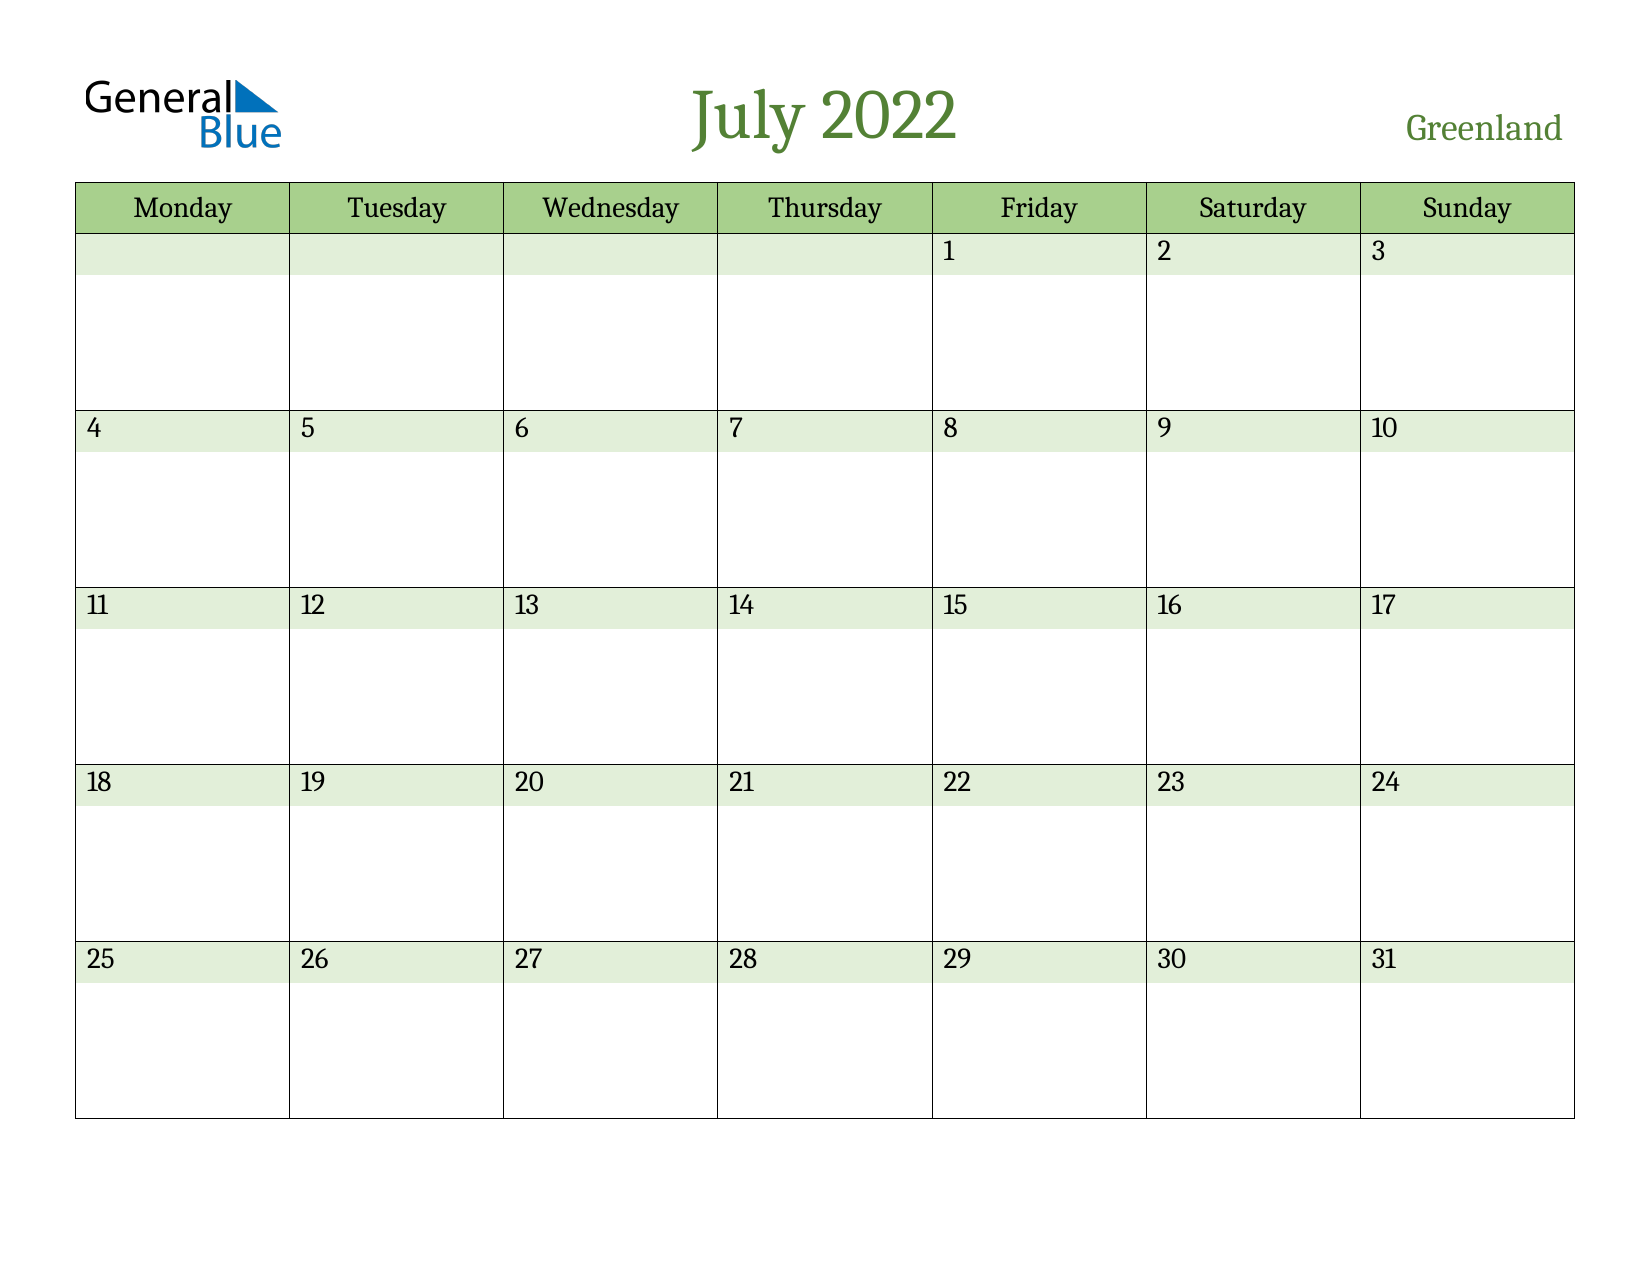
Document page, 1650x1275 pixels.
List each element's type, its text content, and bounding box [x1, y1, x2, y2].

table_cell [76, 983, 289, 1118]
table_cell [718, 983, 932, 1118]
table_header July 2022 [504, 75, 1146, 182]
table_cell [504, 234, 717, 275]
table_cell [933, 806, 1146, 941]
table_cell [504, 806, 717, 941]
table_cell [76, 452, 289, 587]
table_cell [933, 452, 1146, 587]
table_cell [504, 452, 717, 587]
table_cell 11 [76, 588, 289, 629]
table_cell [718, 806, 932, 941]
table_cell 29 [933, 942, 1146, 983]
table_cell [718, 629, 932, 764]
table_cell [290, 983, 503, 1118]
table_cell 24 [1361, 765, 1574, 806]
table_cell 2 [1147, 234, 1360, 275]
table_cell 15 [933, 588, 1146, 629]
table_cell [1361, 806, 1574, 941]
table_cell [290, 629, 503, 764]
table_cell [290, 452, 503, 587]
table_cell [1147, 629, 1360, 764]
table_cell Wednesday [504, 183, 717, 233]
table_cell 31 [1361, 942, 1574, 983]
table_cell 14 [718, 588, 932, 629]
table_header Greenland [1146, 75, 1574, 182]
table_cell 27 [504, 942, 717, 983]
table_cell [1147, 452, 1360, 587]
table_cell Sunday [1361, 183, 1574, 233]
table_cell [933, 629, 1146, 764]
table_cell [718, 452, 932, 587]
table_cell [1361, 275, 1574, 410]
table_cell 1 [933, 234, 1146, 275]
table_cell 5 [290, 411, 503, 452]
table_cell [1361, 629, 1574, 764]
table_cell 17 [1361, 588, 1574, 629]
table_cell 6 [504, 411, 717, 452]
table_cell [290, 234, 503, 275]
table_cell [76, 234, 289, 275]
table_cell 3 [1361, 234, 1574, 275]
table_cell [76, 629, 289, 764]
table_cell 23 [1147, 765, 1360, 806]
table_cell [718, 275, 932, 410]
table_cell 26 [290, 942, 503, 983]
table_cell [290, 806, 503, 941]
table_cell 22 [933, 765, 1146, 806]
table_cell [76, 806, 289, 941]
table_cell [76, 275, 289, 410]
table_cell [1147, 806, 1360, 941]
table_cell 30 [1147, 942, 1360, 983]
table_cell 25 [76, 942, 289, 983]
table_cell 9 [1147, 411, 1360, 452]
table_cell [504, 275, 717, 410]
table_cell 8 [933, 411, 1146, 452]
table_cell [1361, 983, 1574, 1118]
table_cell [718, 234, 932, 275]
table_cell Saturday [1147, 183, 1360, 233]
table_cell 20 [504, 765, 717, 806]
table_cell [290, 275, 503, 410]
table_cell 18 [76, 765, 289, 806]
table_cell Friday [933, 183, 1146, 233]
picture [86, 80, 281, 148]
table_cell [504, 629, 717, 764]
table_cell 7 [718, 411, 932, 452]
table_cell 13 [504, 588, 717, 629]
table_cell 21 [718, 765, 932, 806]
table_cell Thursday [718, 183, 932, 233]
table_cell [1147, 275, 1360, 410]
table_cell 10 [1361, 411, 1574, 452]
table_cell [1361, 452, 1574, 587]
table_cell [933, 275, 1146, 410]
table_header [76, 75, 503, 182]
table_cell 16 [1147, 588, 1360, 629]
table_cell 12 [290, 588, 503, 629]
table_cell Monday [76, 183, 289, 233]
table_cell [504, 983, 717, 1118]
table_cell Tuesday [290, 183, 503, 233]
table_cell 19 [290, 765, 503, 806]
table_cell [933, 983, 1146, 1118]
table_cell 28 [718, 942, 932, 983]
table_cell 4 [76, 411, 289, 452]
table_cell [1147, 983, 1360, 1118]
